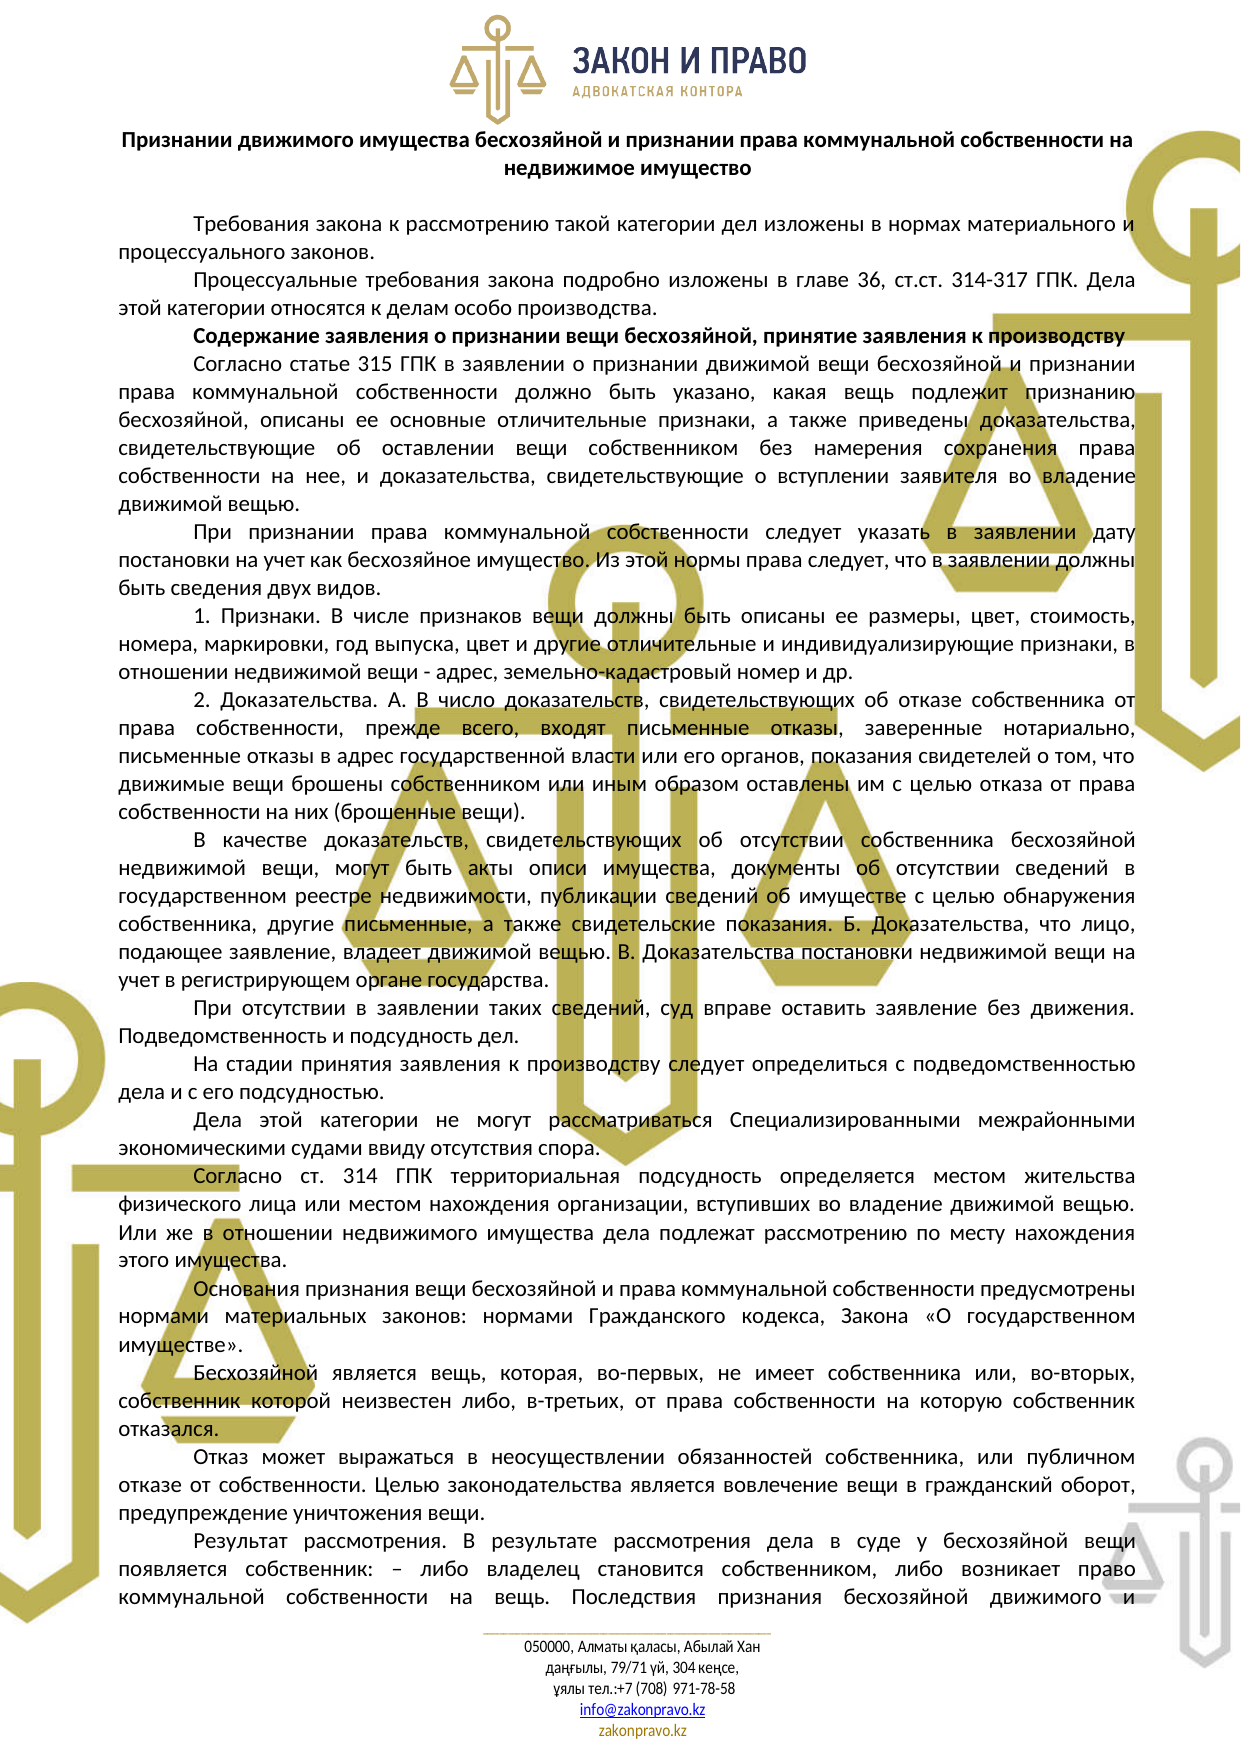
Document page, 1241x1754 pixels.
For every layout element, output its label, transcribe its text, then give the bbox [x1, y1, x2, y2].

text Дела этой категории не могут рассматриваться Специализированными межрайонными экономическими судами ввиду отсутствия спора. [118, 1106, 1137, 1162]
text Бесхозяйной является вещь, которая, во-первых, не имеет собственника или, во-вторых, собственник которой неизвестен либо, в-третьих, от права собственности на которую собственник отказался. [118, 1358, 1137, 1442]
picture [0, 982, 316, 1754]
text При признании права коммунальной собственности следует указать в заявлении дату постановки на учет как бесхозяйное имущество. Из этой нормы права следует, что в заявлении должны быть сведения двух видов. [118, 517, 1137, 601]
text На стадии принятия заявления к производству следует определиться с подведомственностью дела и с его подсудностью. [118, 1049, 1137, 1106]
text Содержание заявления о признании вещи бесхозяйной, принятие заявления к производству [118, 321, 1137, 349]
picture [341, 1610, 914, 1754]
text В качестве доказательств, свидетельствующих об отсутствии собственника бесхозяйной недвижимой вещи, могут быть акты описи имущества, документы об отсутствии сведений в государственном реестре недвижимости, публикации сведений об имуществе с целью обнаружения собственника, другие письменные, а также свидетельские показания. Б. Доказательства, что лицо, подающее заявление, владеет движимой вещью. В. Доказательства постановки недвижимой вещи на учет в регистрирующем органе государства. [118, 825, 1137, 993]
text 1. Признаки. В числе признаков вещи должны быть описаны ее размеры, цвет, стоимость, номера, маркировки, год выпуска, цвет и другие отличительные и индивидуализирующие признаки, в отношении недвижимой вещи - адрес, земельно-кадастровый номер и др. [118, 601, 1137, 685]
text Процессуальные требования закона подробно изложены в главе 36, ст.ст. 314-317 ГПК. Дела этой категории относятся к делам особо производства. [118, 265, 1137, 321]
text Требования закона к рассмотрению такой категории дел изложены в нормах материального и процессуального законов. [118, 209, 1137, 265]
text При отсутствии в заявлении таких сведений, суд вправе оставить заявление без движения. Подведомственность и подсудность дел. [118, 993, 1137, 1049]
text Признании движимого имущества бесхозяйной и признании права коммунальной собственности на недвижимое имущество [118, 125, 1137, 181]
text Согласно статье 315 ГПК в заявлении о признании движимой вещи бесхозяйной и признании права коммунальной собственности должно быть указано, какая вещь подлежит признанию бесхозяйной, описаны ее основные отличительные признаки, а также приведены доказательства, свидетельствующие об оставлении вещи собственником без намерения сохранения права собственности на нее, и доказательства, свидетельствующие о вступлении заявителя во владение движимой вещью. [118, 349, 1137, 517]
picture [919, 130, 1241, 1669]
text Согласно ст. 314 ГПК территориальная подсудность определяется местом жительства физического лица или местом нахождения организации, вступивших во владение движимой вещью. Или же в отношении недвижимого имущества дела подлежат рассмотрению по месту нахождения этого имущества. [118, 1162, 1137, 1274]
text 2. Доказательства. А. В число доказательств, свидетельствующих об отказе собственника от права собственности, прежде всего, входят письменные отказы, заверенные нотариально, письменные отказы в адрес государственной власти или его органов, показания свидетелей о том, что движимые вещи брошены собственником или иным образом оставлены им с целью отказа от права собственности на них (брошенные вещи). [118, 685, 1137, 825]
text Основания признания вещи бесхозяйной и права коммунальной собственности предусмотрены нормами материальных законов: нормами Гражданского кодекса, Закона «О государственном имуществе». [118, 1274, 1137, 1358]
text Отказ может выражаться в неосуществлении обязанностей собственника, или публичном отказе от собственности. Целью законодательства является вовлечение вещи в гражданский оборот, предупреждение уничтожения вещи. [118, 1442, 1137, 1526]
picture [449, 14, 807, 125]
